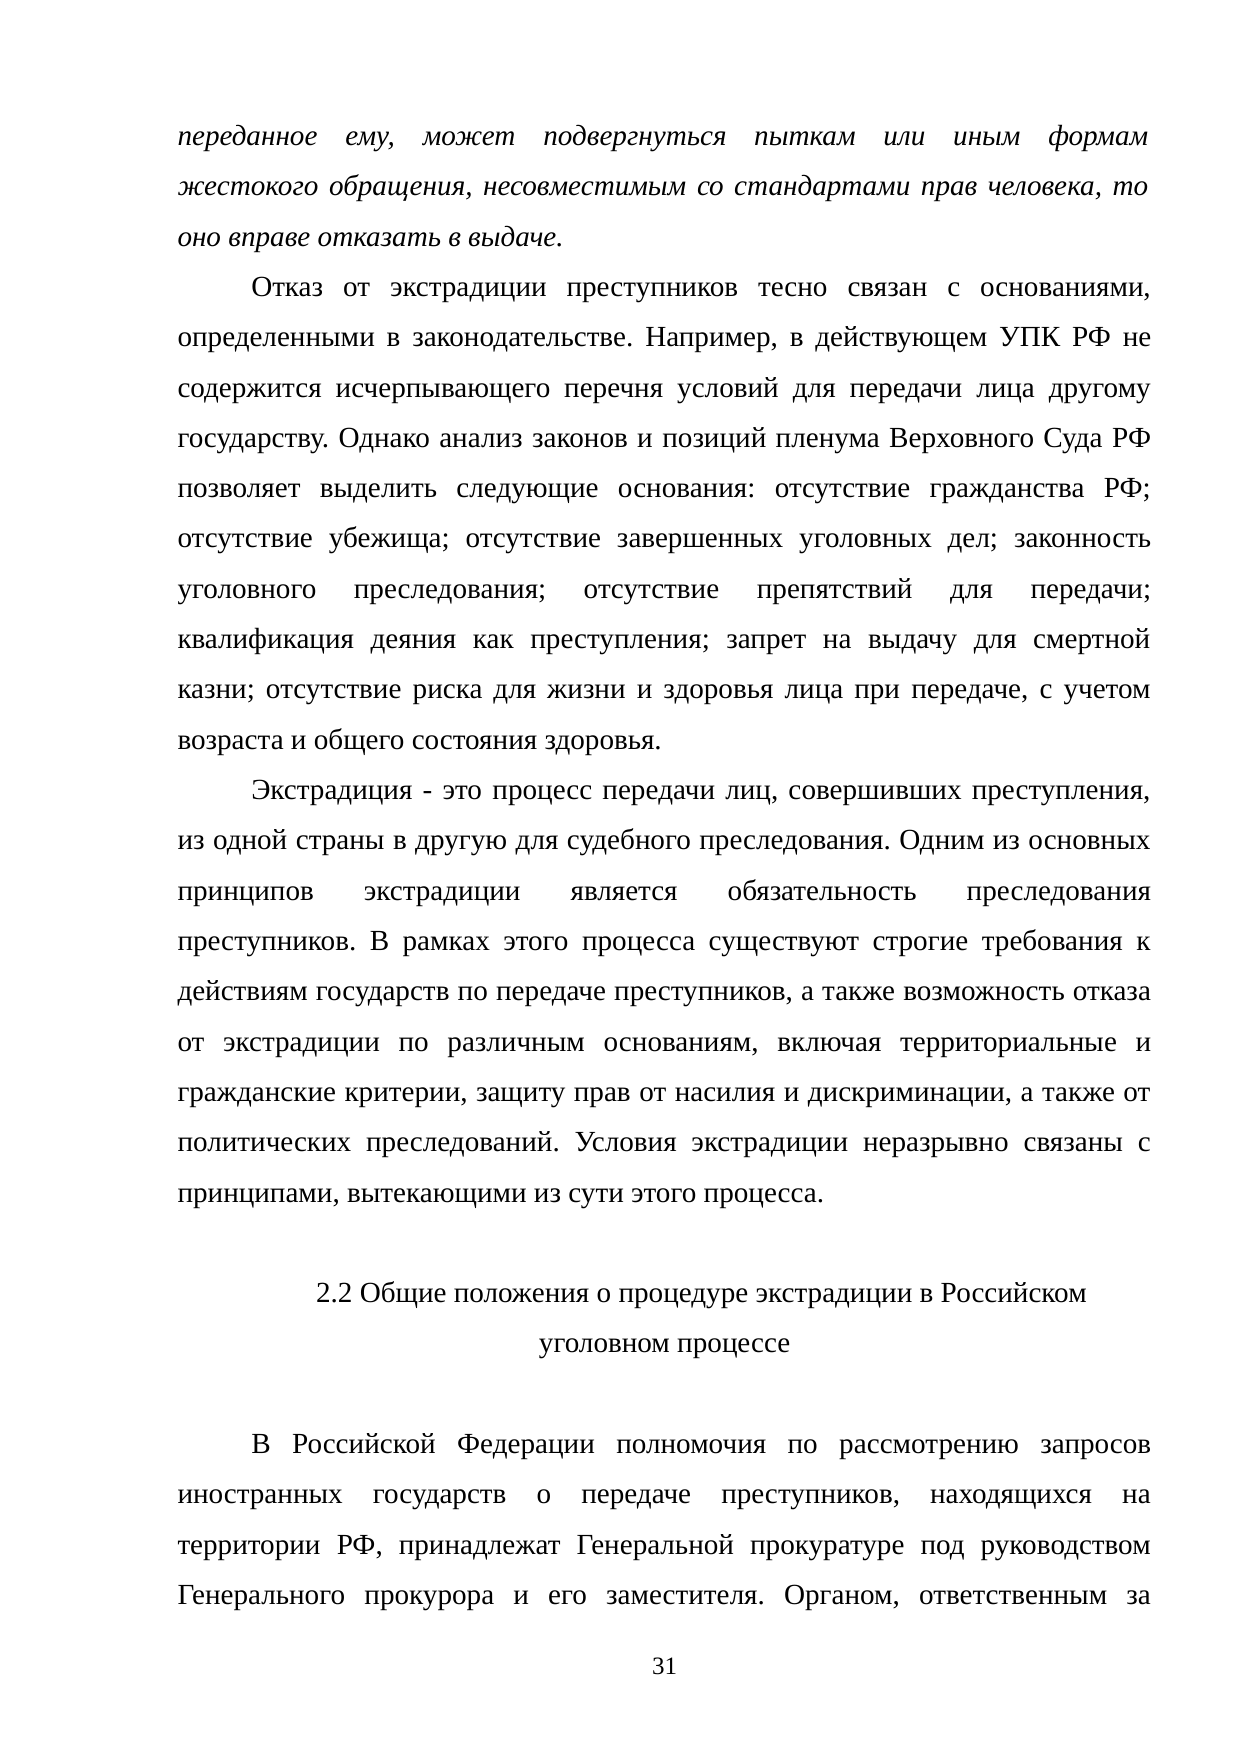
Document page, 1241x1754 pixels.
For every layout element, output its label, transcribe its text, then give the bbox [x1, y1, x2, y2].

text Отказ от экстрадиции преступников тесно связан с основаниями, определенными в законодательстве. Например, в действующем УПК РФ не содержится исчерпывающего перечня условий для передачи лица другому государству. Однако анализ законов и позиций пленума Верховного Суда РФ позволяет выделить следующие основания: отсутствие гражданства РФ; отсутствие убежища; отсутствие завершенных уголовных дел; законность уголовного преследования; отсутствие препятствий для передачи; квалификация деяния как преступления; запрет на выдачу для смертной казни; отсутствие риска для жизни и здоровья лица при передаче, с учетом возраста и общего состояния здоровья. [177, 269, 1152, 755]
text Экстрадиция - это процесс передачи лиц, совершивших преступления, из одной страны в другую для судебного преследования. Одним из основных принципов экстрадиции является обязательность преследования преступников. В рамках этого процесса существуют строгие требования к действиям государств по передаче преступников, а также возможность отказа от экстрадиции по различным основаниям, включая территориальные и гражданские критерии, защиту прав от насилия и дискриминации, а также от политических преследований. Условия экстрадиции неразрывно связаны с принципами, вытекающими из сути этого процесса. [177, 772, 1152, 1208]
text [177, 118, 1152, 252]
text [177, 1426, 1152, 1611]
text 2.2 Общие положения о процедуре экстрадиции в Российском уголовном процессе [177, 1275, 1152, 1359]
